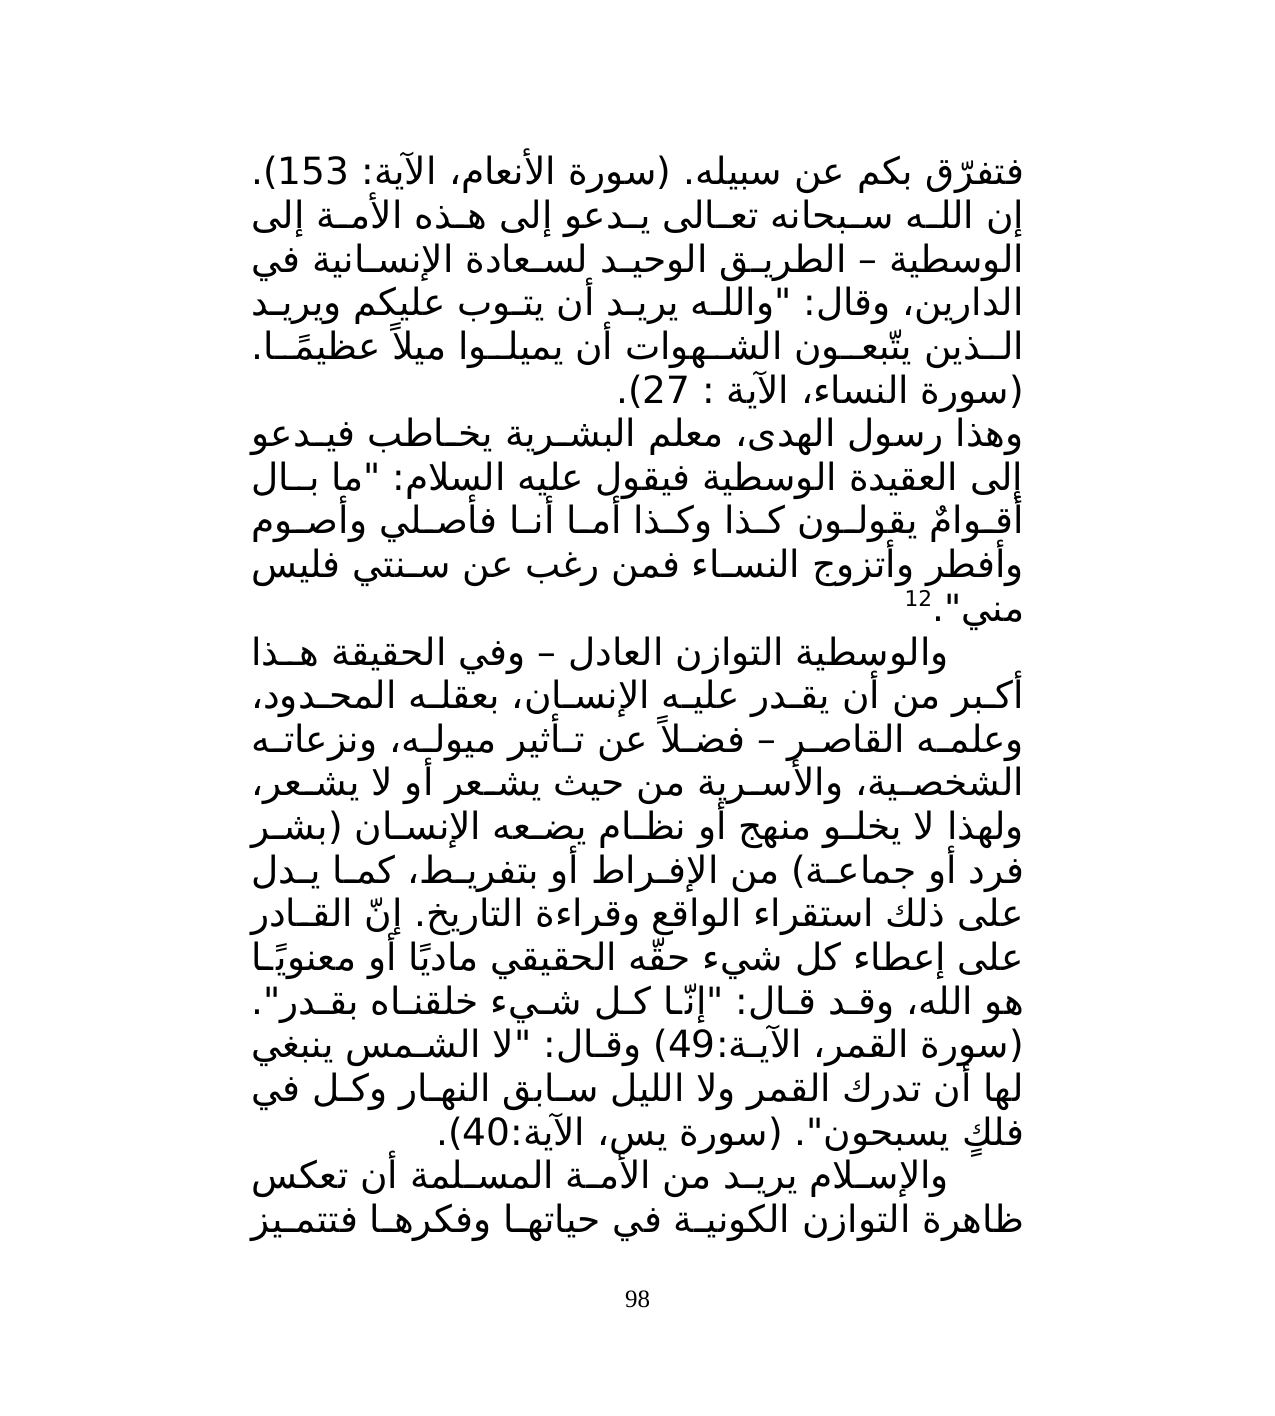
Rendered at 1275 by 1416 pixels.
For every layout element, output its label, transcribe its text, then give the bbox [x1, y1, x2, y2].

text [251, 150, 1024, 412]
text وهذا رسول الهدى، معلم البشرية يخاطب فيدعو إلى العقيدة الوسطية فيقول عليه السلام: "ما بال أقوامٌ يقولون كذا وكذا أما أنا فأصلي وأصوم وأفطر وأتزوج النساء فمن رغب عن سنتي فليس مني".12 [251, 412, 1024, 630]
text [251, 1154, 1024, 1241]
text والوسطية التوازن العادل – وفي الحقيقة هذا أكبر من أن يقدر عليه الإنسان، بعقله المحدود، وعلمه القاصر – فضلاً عن تأثير ميوله، ونزعاته الشخصية، والأسرية من حيث يشعر أو لا يشعر، ولهذا لا يخلو منهج أو نظام يضعه الإنسان (بشر فرد أو جماعة) من الإفراط أو بتفريط، كما يدل على ذلك استقراء الواقع وقراءة التاريخ. إنّ القادر على إعطاء كل شيء حقّه الحقيقي ماديًا أو معنويًا هو الله، وقد قال: "إنّا كل شيء خلقناه بقدر". (سورة القمر، الآية:49) وقال: "لا الشمس ينبغي لها أن تدرك القمر ولا الليل سابق النهار وكل في فلكٍ يسبحون". (سورة يس، الآية:40). [251, 630, 1024, 1154]
